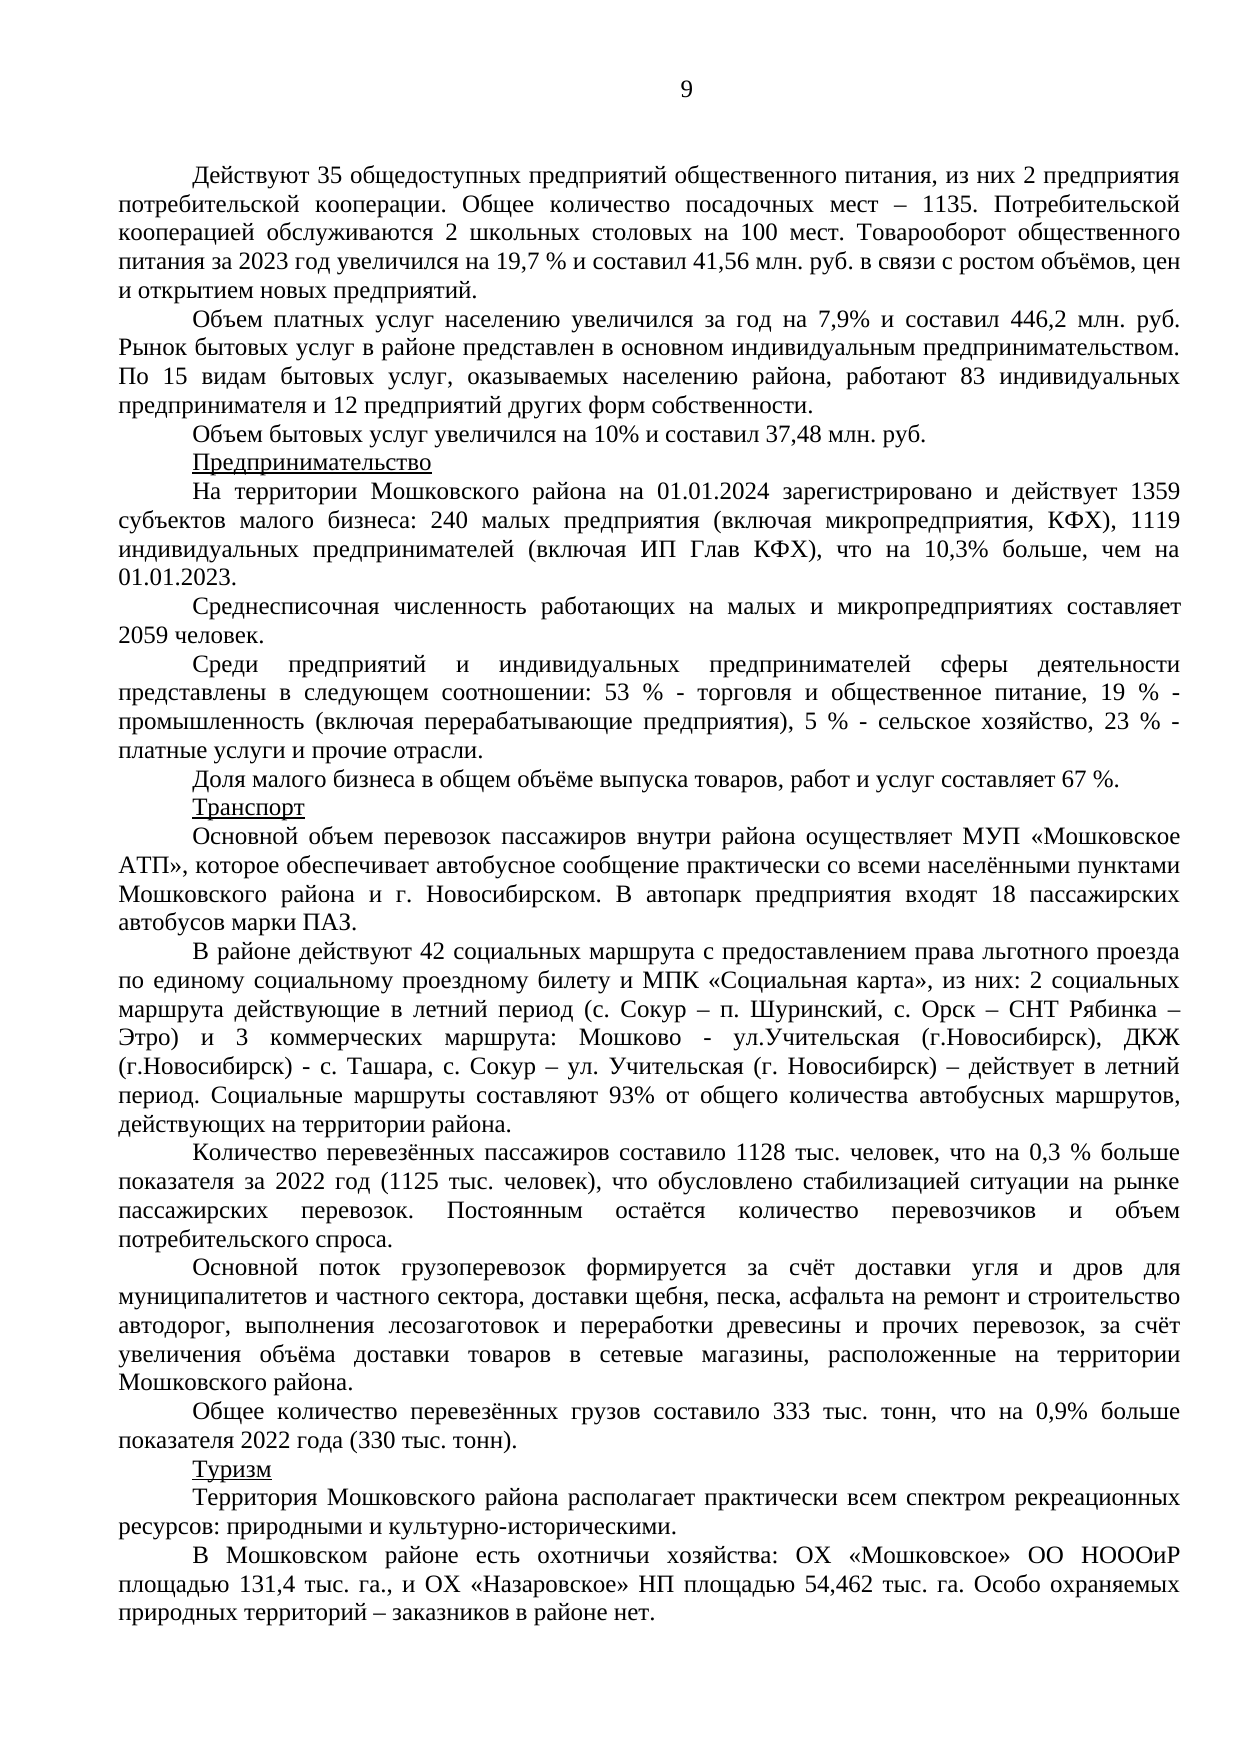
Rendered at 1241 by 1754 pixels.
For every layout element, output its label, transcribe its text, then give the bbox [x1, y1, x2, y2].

text Среднесписочная численность работающих на малых и микропредприятиях составляет 2059 человек. [118, 591, 1181, 649]
text На территории Мошковского района на 01.01.2024 зарегистрировано и действует 1359 субъектов малого бизнеса: 240 малых предприятия (включая микропредприятия, КФХ), 1119 индивидуальных предпринимателей (включая ИП Глав КФХ), что на 10,3% больше, чем на 01.01.2023. [118, 476, 1181, 591]
text Объем платных услуг населению увеличился за год на 7,9% и составил 446,2 млн. руб. Рынок бытовых услуг в районе представлен в основном индивидуальным предпринимательством. По 15 видам бытовых услуг, оказываемых населению района, работают 83 индивидуальных предпринимателя и 12 предприятий других форм собственности. [118, 304, 1181, 419]
text В районе действуют 42 социальных маршрута с предоставлением права льготного проезда по единому социальному проездному билету и МПК «Социальная карта», из них: 2 социальных маршрута действующие в летний период (с. Сокур – п. Шуринский, с. Орск – СНТ Рябинка – Этро) и 3 коммерческих маршрута: Мошково - ул.Учительская (г.Новосибирск), ДКЖ (г.Новосибирск) - с. Ташара, с. Сокур – ул. Учительская (г. Новосибирск) – действует в летний период. Социальные маршруты составляют 93% от общего количества автобусных маршрутов, действующих на территории района. [118, 936, 1181, 1137]
text Объем бытовых услуг увеличился на 10% и составил 37,48 млн. руб. [118, 419, 1181, 447]
text Общее количество перевезённых грузов составило 333 тыс. тонн, что на 0,9% больше показателя 2022 года (330 тыс. тонн). [118, 1396, 1181, 1454]
text В Мошковском районе есть охотничьи хозяйства: ОХ «Мошковское» ОО НОООиР площадью 131,4 тыс. га., и ОХ «Назаровское» НП площадью 54,462 тыс. га. Особо охраняемых природных территорий – заказников в районе нет. [118, 1540, 1181, 1626]
text Доля малого бизнеса в общем объёме выпуска товаров, работ и услуг составляет 67 %. [118, 764, 1181, 792]
text Территория Мошковского района располагает практически всем спектром рекреационных ресурсов: природными и культурно-историческими. [118, 1482, 1181, 1540]
text Среди предприятий и индивидуальных предпринимателей сферы деятельности представлены в следующем соотношении: 53 % - торговля и общественное питание, 19 % - промышленность (включая перерабатывающие предприятия), 5 % - сельское хозяйство, 23 % - платные услуги и прочие отрасли. [118, 649, 1181, 764]
text Основной объем перевозок пассажиров внутри района осуществляет МУП «Мошковское АТП», которое обеспечивает автобусное сообщение практически со всеми населёнными пунктами Мошковского района и г. Новосибирском. В автопарк предприятия входят 18 пассажирских автобусов марки ПАЗ. [118, 821, 1181, 936]
text Количество перевезённых пассажиров составило 1128 тыс. человек, что на 0,3 % больше показателя за 2022 год (1125 тыс. человек), что обусловлено стабилизацией ситуации на рынке пассажирских перевозок. Постоянным остаётся количество перевозчиков и объем потребительского спроса. [118, 1137, 1181, 1252]
text Транспорт [118, 792, 1181, 821]
text Туризм [118, 1454, 1181, 1482]
text Основной поток грузоперевозок формируется за счёт доставки угля и дров для муниципалитетов и частного сектора, доставки щебня, песка, асфальта на ремонт и строительство автодорог, выполнения лесозаготовок и переработки древесины и прочих перевозок, за счёт увеличения объёма доставки товаров в сетевые магазины, расположенные на территории Мошковского района. [118, 1252, 1181, 1396]
text Действуют 35 общедоступных предприятий общественного питания, из них 2 предприятия потребительской кооперации. Общее количество посадочных мест – 1135. Потребительской кооперацией обслуживаются 2 школьных столовых на 100 мест. Товарооборот общественного питания за 2023 год увеличился на 19,7 % и составил 41,56 млн. руб. в связи с ростом объёмов, цен и открытием новых предприятий. [118, 160, 1181, 304]
text Предпринимательство [118, 447, 1181, 476]
